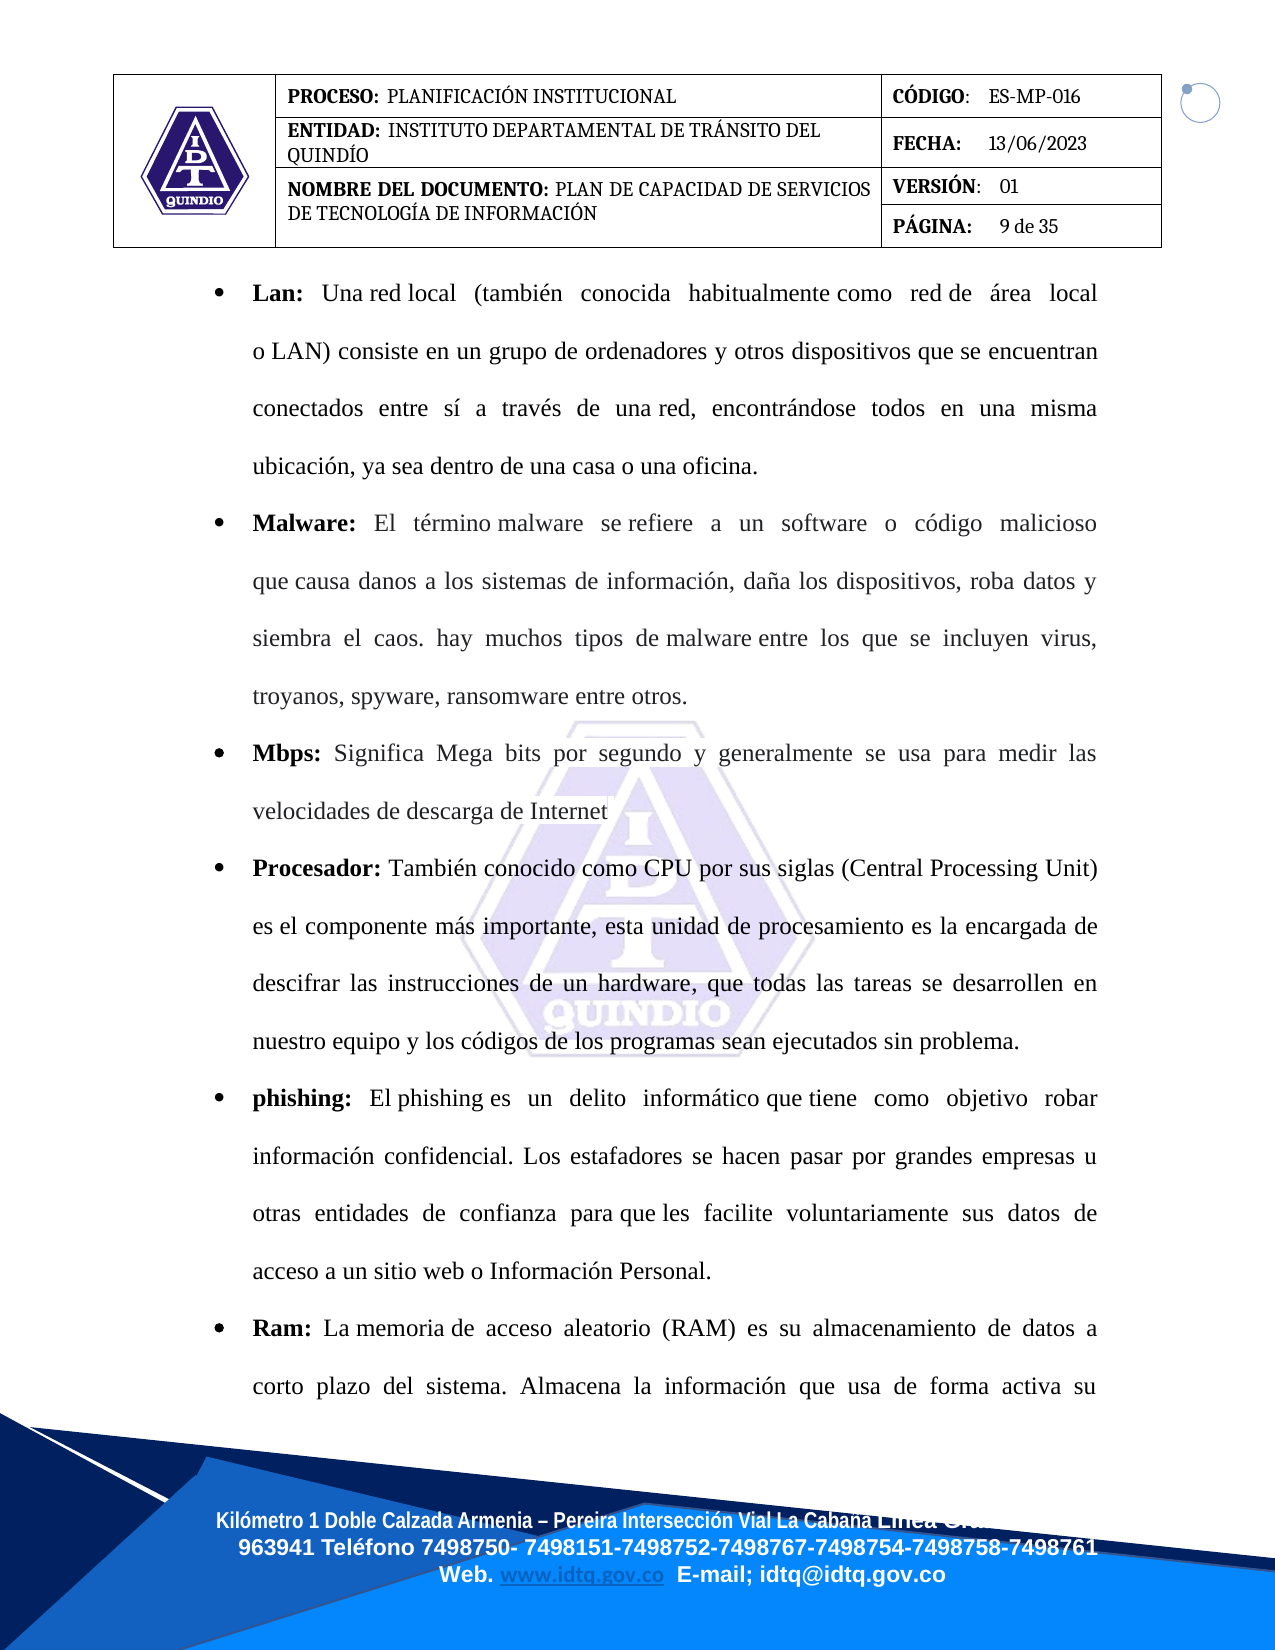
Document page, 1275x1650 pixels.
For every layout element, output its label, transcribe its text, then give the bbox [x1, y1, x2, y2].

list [215, 1313, 1098, 1399]
list Mbps: Significa Mega bits por segundo y generalmente se usa para medir las velocidades de descarga de Internet [215, 738, 1098, 824]
list Lan: Una red local (también conocida habitualmente como red de área local o LAN) consiste en un grupo de ordenadores y otros dispositivos que se encuentran conectados entre sí a través de una red, encontrándose todos en una misma ubicación, ya sea dentro de una casa o una oficina. [215, 278, 1098, 479]
list Malware: El término malware se refiere a un software o código malicioso que causa danos a los sistemas de información, daña los dispositivos, roba datos y siembra el caos. hay muchos tipos de malware entre los que se incluyen virus, troyanos, spyware, ransomware entre otros. [215, 508, 1098, 709]
list phishing: El phishing es un delito informático que tiene como objetivo robar información confidencial. Los estafadores se hacen pasar por grandes empresas u otras entidades de confianza para que les facilite voluntariamente sus datos de acceso a un sitio web o Información Personal. [215, 1083, 1098, 1284]
list Procesador: También conocido como CPU por sus siglas (Central Processing Unit) es el componente más importante, esta unidad de procesamiento es la encargada de descifrar las instrucciones de un hardware, que todas las tareas se desarrollen en nuestro equipo y los códigos de los programas sean ejecutados sin problema. [215, 853, 1098, 1054]
